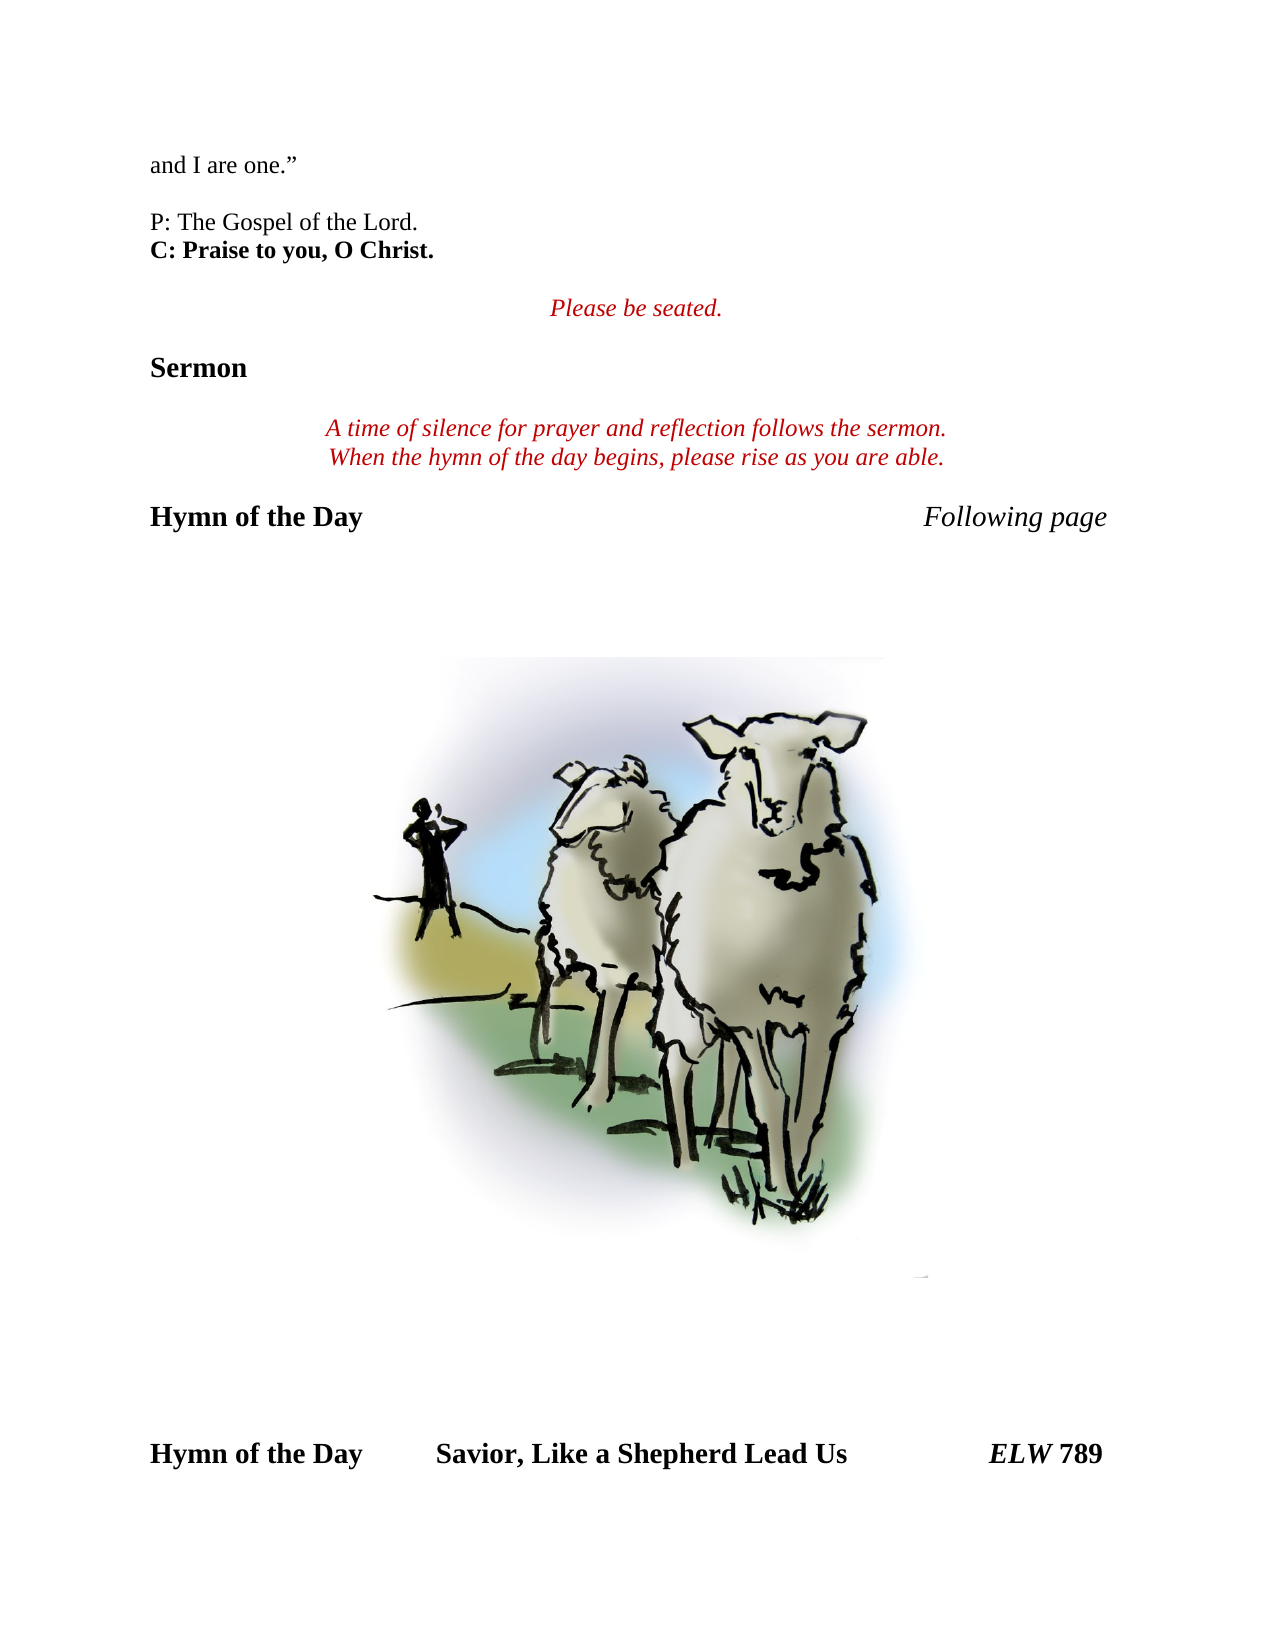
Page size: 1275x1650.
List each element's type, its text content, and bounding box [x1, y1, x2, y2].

text Hymn of the Day Following page [150, 499, 1125, 533]
text Please be seated. [150, 293, 1125, 322]
text Sermon [150, 351, 1125, 384]
text When the hymn of the day begins, please rise as you are able. [150, 442, 1125, 470]
text C: Praise to you, O Christ. [150, 236, 1125, 264]
text A time of silence for prayer and reflection follows the sermon. [150, 413, 1125, 442]
text P: The Gospel of the Lord. [150, 207, 1125, 236]
picture [346, 657, 929, 1278]
text Hymn of the Day Savior, Like a Shepherd Lead Us ELW 789 [150, 1436, 1125, 1470]
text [150, 150, 1125, 207]
